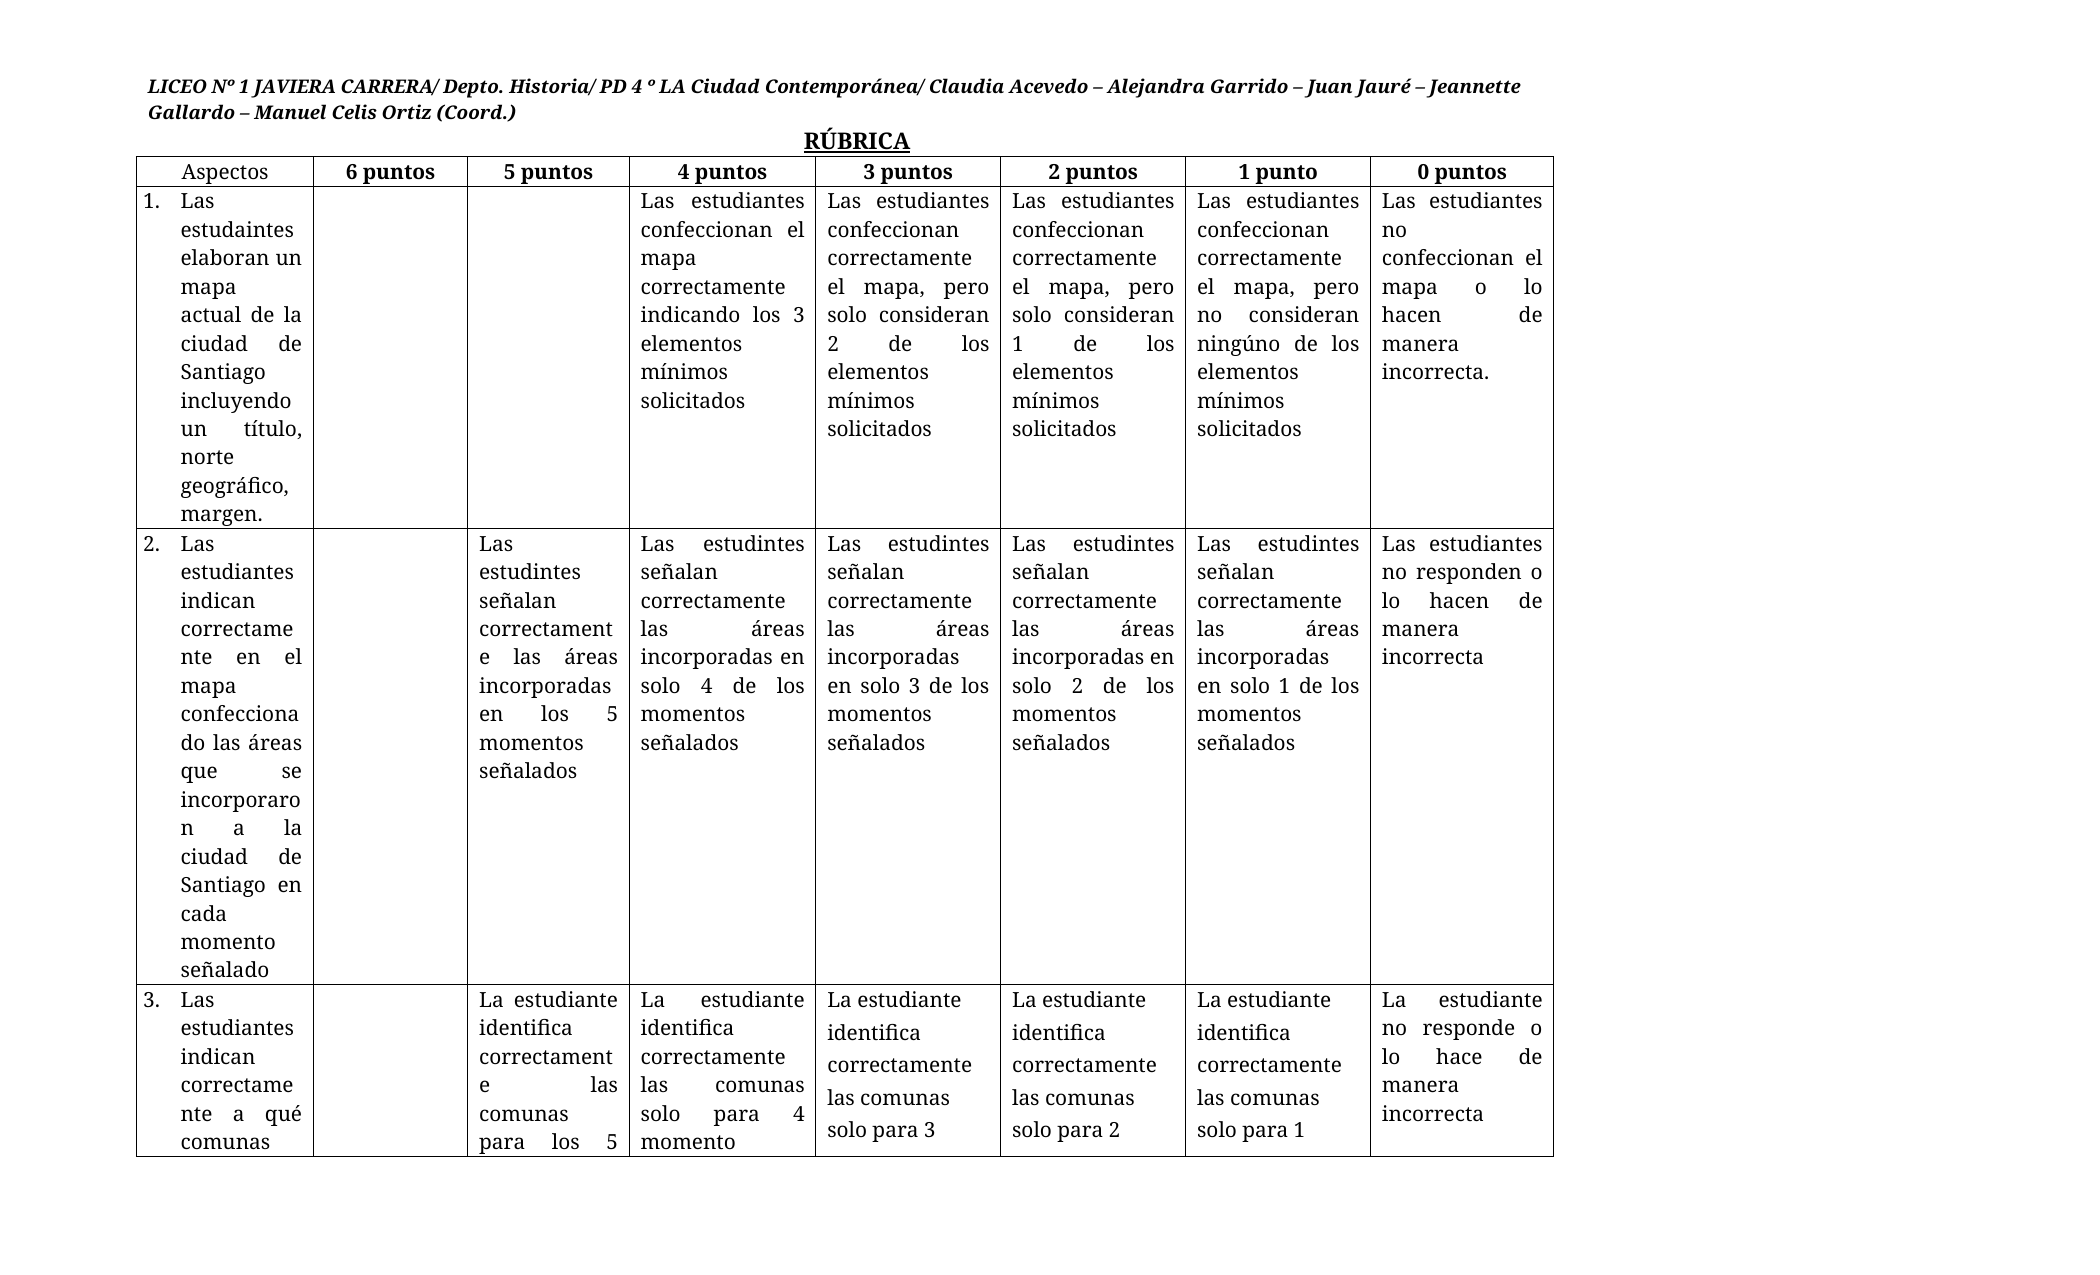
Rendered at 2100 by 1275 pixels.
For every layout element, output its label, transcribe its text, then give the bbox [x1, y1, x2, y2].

table_cell Las estudaintes elaboran un mapa actual de la ciudad de Santiago incluyendo un título, norte geográfico, margen. [137, 187, 313, 528]
table_cell [314, 985, 467, 1156]
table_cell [816, 985, 1000, 1156]
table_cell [1186, 985, 1370, 1156]
table_cell Las estudiantes confeccionan correctamente el mapa, pero no consideran ningúno de los elementos mínimos solicitados [1186, 187, 1370, 528]
table_cell Las estudintes señalan correctamente las áreas incorporadas en solo 3 de los momentos señalados [816, 529, 1000, 984]
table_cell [1371, 985, 1553, 1156]
table_cell Las estudiantes confeccionan correctamente el mapa, pero solo consideran 1 de los elementos mínimos solicitados [1001, 187, 1185, 528]
table_header 4 puntos [630, 157, 815, 186]
table_header 5 puntos [468, 157, 629, 186]
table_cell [630, 985, 815, 1156]
table_cell Las estudiantes no responden o lo hacen de manera incorrecta [1371, 529, 1553, 984]
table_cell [468, 985, 629, 1156]
table_cell Las estudintes señalan correctamente las áreas incorporadas en solo 2 de los momentos señalados [1001, 529, 1185, 984]
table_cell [137, 985, 313, 1156]
table_cell [314, 529, 467, 984]
table_header Aspectos [137, 157, 313, 186]
text RÚBRICA [148, 125, 1566, 156]
table_cell Las estudiantes confeccionan correctamente el mapa, pero solo consideran 2 de los elementos mínimos solicitados [816, 187, 1000, 528]
table_cell Las estudiantes indican correctamente en el mapa confeccionado las áreas que se incorporaron a la ciudad de Santiago en cada momento señalado [137, 529, 313, 984]
table_cell [468, 187, 629, 528]
table_cell Las estudiantes no confeccionan el mapa o lo hacen de manera incorrecta. [1371, 187, 1553, 528]
table_header 3 puntos [816, 157, 1000, 186]
table_cell [314, 187, 467, 528]
table_header 0 puntos [1371, 157, 1553, 186]
table_cell Las estudintes señalan correctamente las áreas incorporadas en solo 4 de los momentos señalados [630, 529, 815, 984]
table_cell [1001, 985, 1185, 1156]
table_cell Las estudintes señalan correctamente las áreas incorporadas en los 5 momentos señalados [468, 529, 629, 984]
table_header 2 puntos [1001, 157, 1185, 186]
table_cell Las estudintes señalan correctamente las áreas incorporadas en solo 1 de los momentos señalados [1186, 529, 1370, 984]
table_header 1 punto [1186, 157, 1370, 186]
table_header 6 puntos [314, 157, 467, 186]
table_cell Las estudiantes confeccionan el mapa correctamente indicando los 3 elementos mínimos solicitados [630, 187, 815, 528]
